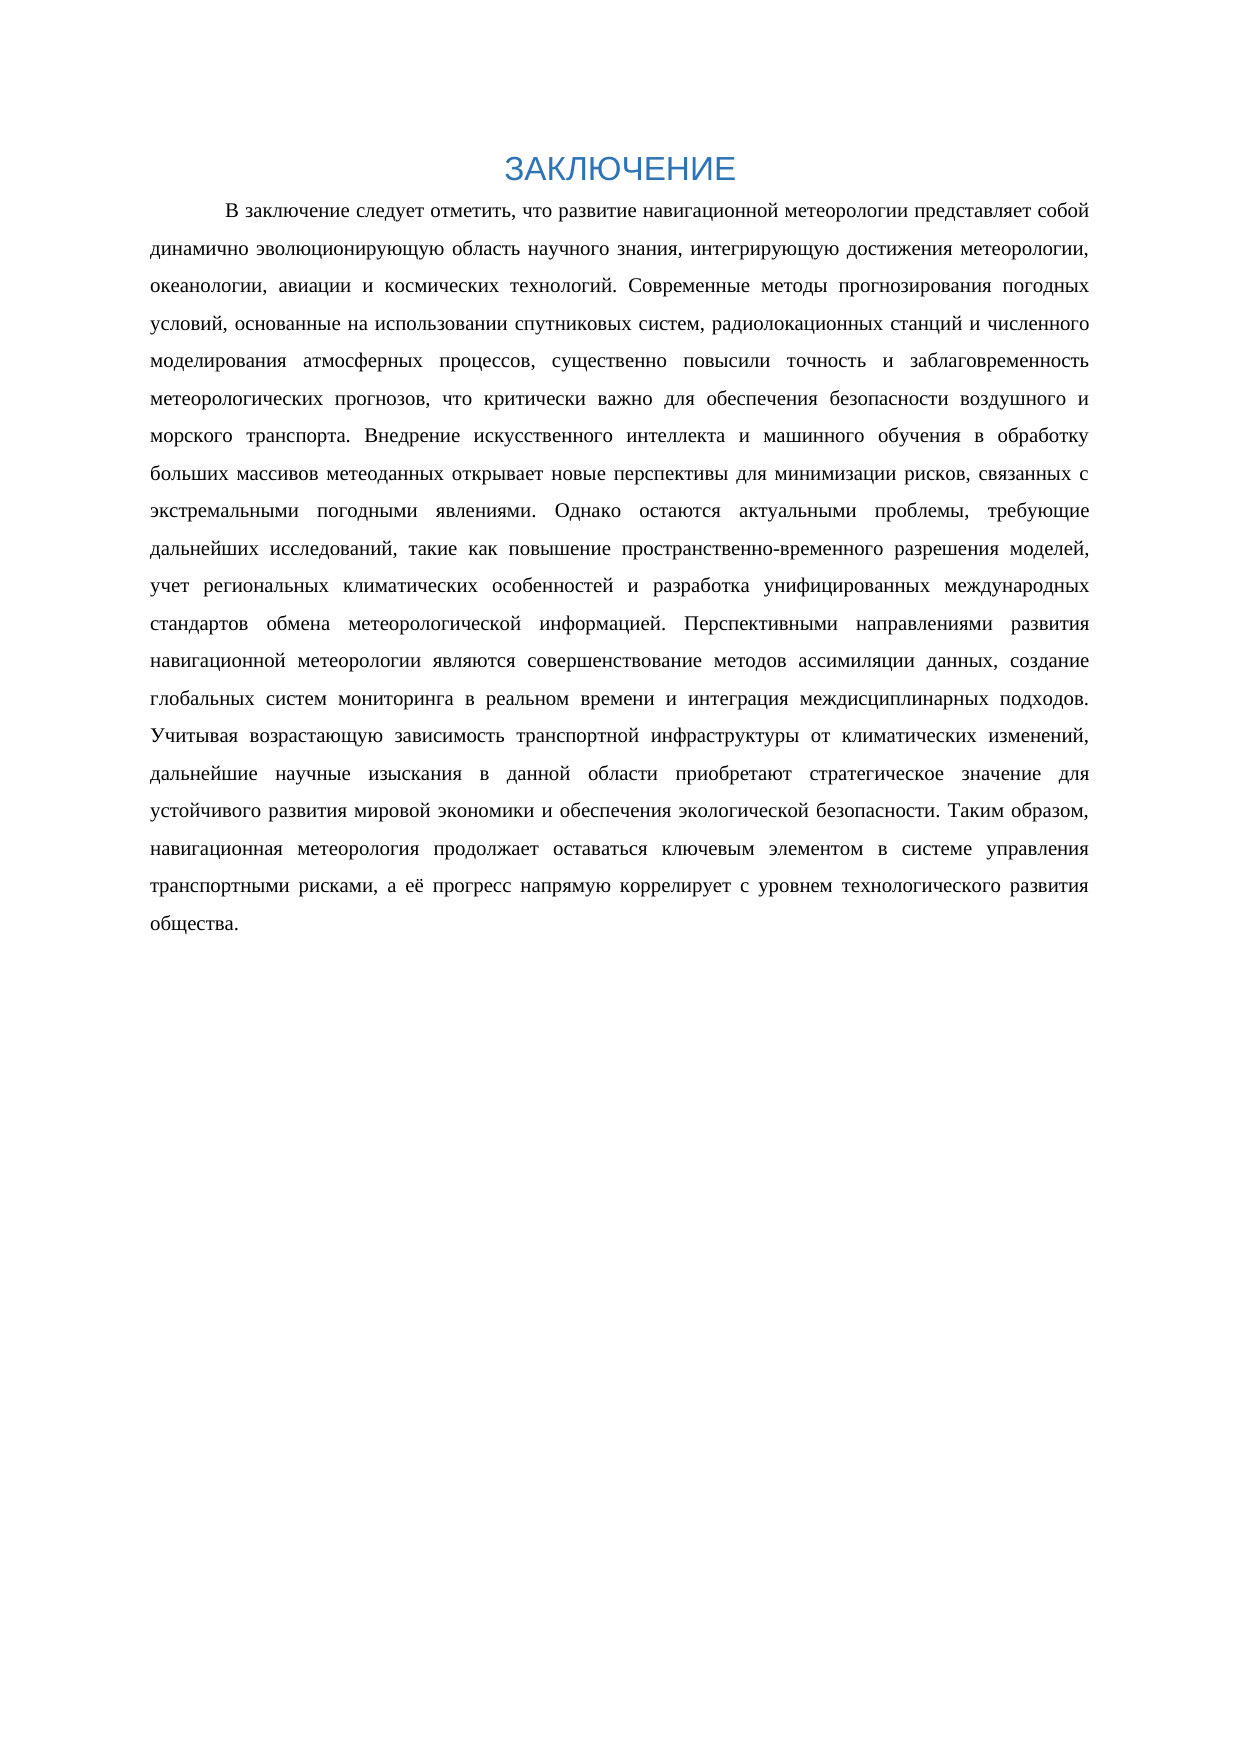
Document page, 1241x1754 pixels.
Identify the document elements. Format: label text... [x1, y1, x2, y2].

text В заключение следует отметить, что развитие навигационной метеорологии представляет собой динамично эволюционирующую область научного знания, интегрирующую достижения метеорологии, океанологии, авиации и космических технологий. Современные методы прогнозирования погодных условий, основанные на использовании спутниковых систем, радиолокационных станций и численного моделирования атмосферных процессов, существенно повысили точность и заблаговременность метеорологических прогнозов, что критически важно для обеспечения безопасности воздушного и морского транспорта. Внедрение искусственного интеллекта и машинного обучения в обработку больших массивов метеоданных открывает новые перспективы для минимизации рисков, связанных с экстремальными погодными явлениями. Однако остаются актуальными проблемы, требующие дальнейших исследований, такие как повышение пространственно-временного разрешения моделей, учет региональных климатических особенностей и разработка унифицированных международных стандартов обмена метеорологической информацией. Перспективными направлениями развития навигационной метеорологии являются совершенствование методов ассимиляции данных, создание глобальных систем мониторинга в реальном времени и интеграция междисциплинарных подходов. Учитывая возрастающую зависимость транспортной инфраструктуры от климатических изменений, дальнейшие научные изыскания в данной области приобретают стратегическое значение для устойчивого развития мировой экономики и обеспечения экологической безопасности. Таким образом, навигационная метеорология продолжает оставаться ключевым элементом в системе управления транспортными рисками, а её прогресс напрямую коррелирует с уровнем технологического развития общества. [150, 187, 1090, 937]
subtitle ЗАКЛЮЧЕНИЕ [150, 150, 1090, 187]
